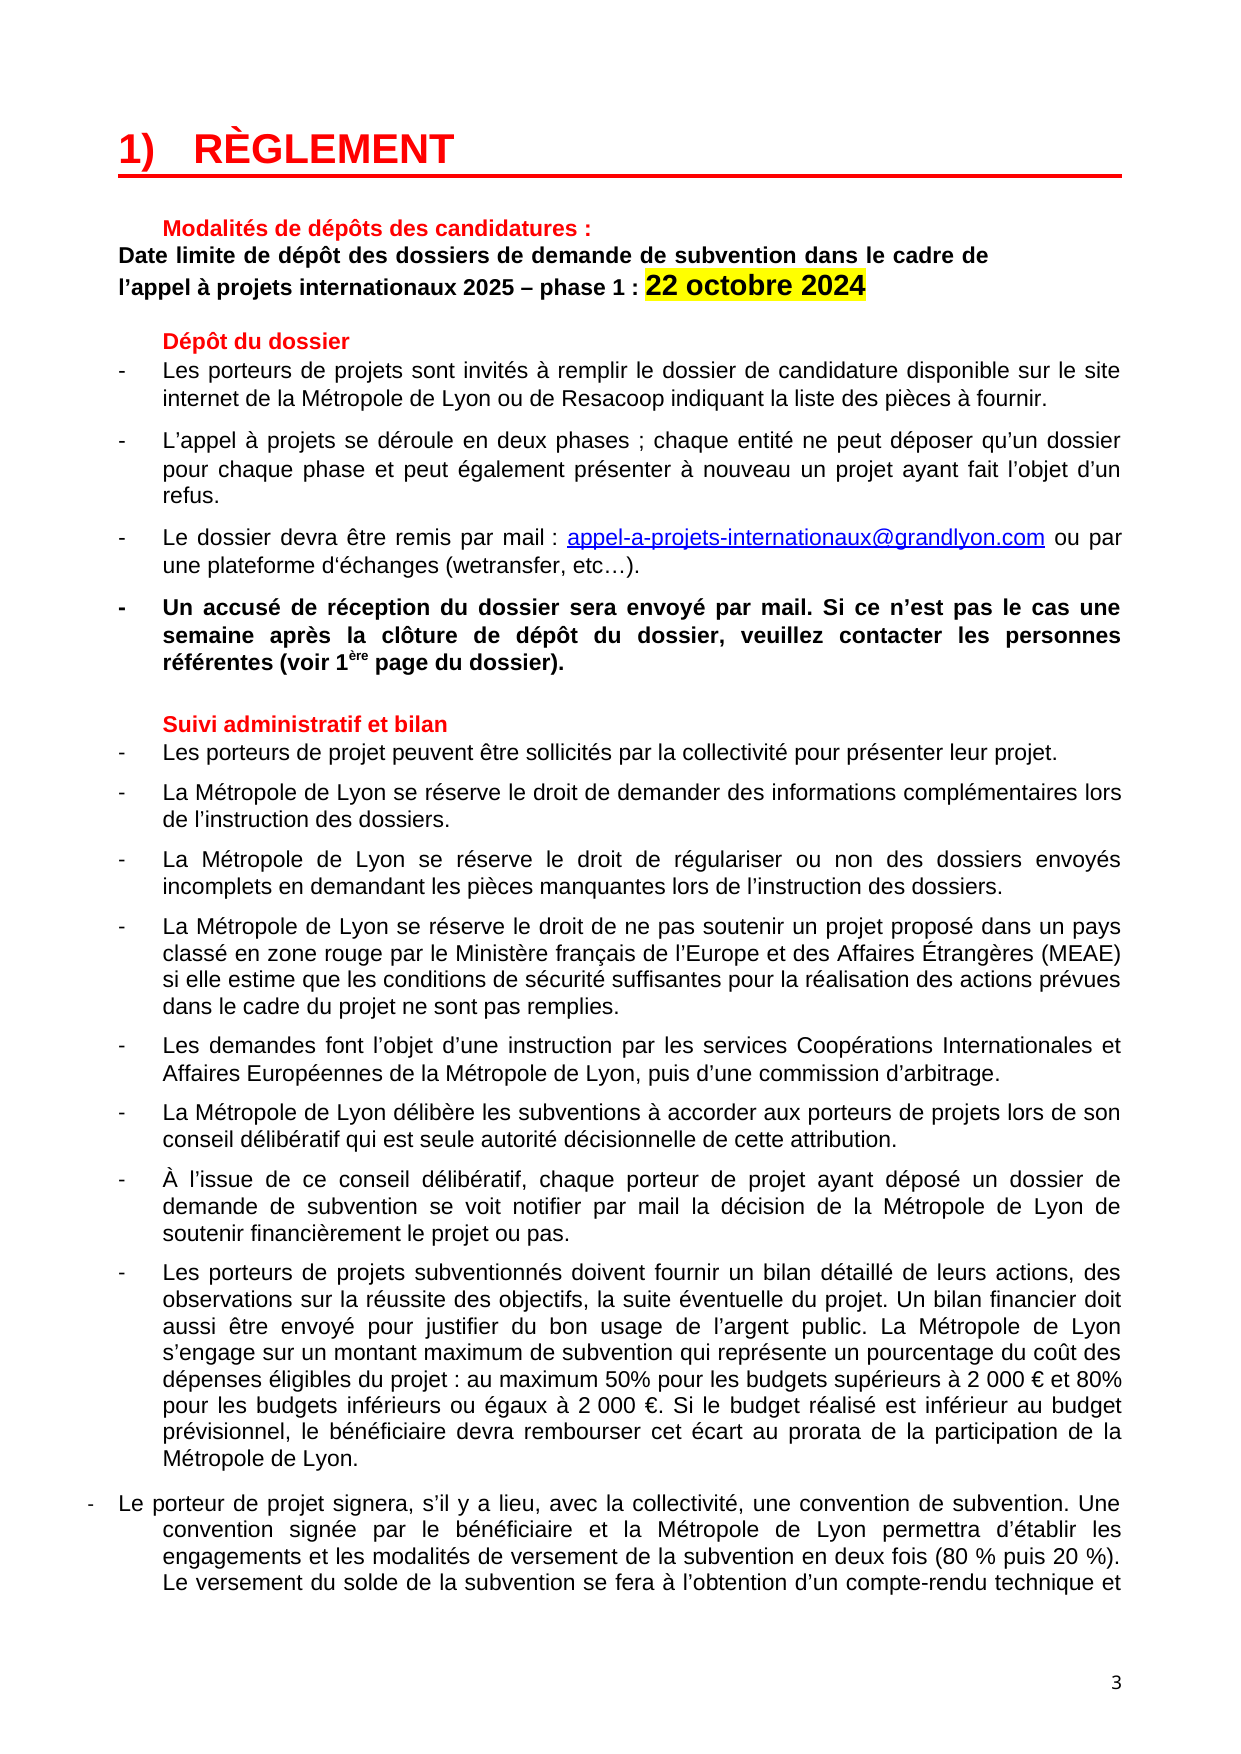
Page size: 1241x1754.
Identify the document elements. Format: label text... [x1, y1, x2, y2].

list La Métropole de Lyon se réserve le droit de demander des informations complémentaires lors de l’instruction des dossiers. [118, 778, 1122, 832]
text Dépôt du dossier [118, 328, 1122, 354]
list Un accusé de réception du dossier sera envoyé par mail. Si ce n’est pas le cas une semaine après la clôture de dépôt du dossier, veuillez contacter les personnes référentes (voir 1ère page du dossier). [118, 591, 1122, 675]
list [87, 1490, 1122, 1595]
list À l’issue de ce conseil délibératif, chaque porteur de projet ayant déposé un dossier de demande de subvention se voit notifier par mail la décision de la Métropole de Lyon de soutenir financièrement le projet ou pas. [118, 1165, 1122, 1246]
text Modalités de dépôts des candidatures : [118, 215, 1122, 242]
list La Métropole de Lyon délibère les subventions à accorder aux porteurs de projets lors de son conseil délibératif qui est seule autorité décisionnelle de cette attribution. [118, 1098, 1122, 1153]
list La Métropole de Lyon se réserve le droit de ne pas soutenir un projet proposé dans un pays classé en zone rouge par le Ministère français de l’Europe et des Affaires Étrangères (MEAE) si elle estime que les conditions de sécurité suffisantes pour la réalisation des actions prévues dans le cadre du projet ne sont pas remplies. [118, 912, 1122, 1019]
list La Métropole de Lyon se réserve le droit de régulariser ou non des dossiers envoyés incomplets en demandant les pièces manquantes lors de l’instruction des dossiers. [118, 845, 1122, 899]
list Le dossier devra être remis par mail : appel-a-projets-internationaux@grandlyon.com ou par une plateforme d‘échanges (wetransfer, etc…). [118, 521, 1122, 578]
list L’appel à projets se déroule en deux phases ; chaque entité ne peut déposer qu’un dossier pour chaque phase et peut également présenter à nouveau un projet ayant fait l’objet d’un refus. [118, 424, 1122, 508]
list Les porteurs de projet peuvent être sollicités par la collectivité pour présenter leur projet. [118, 738, 1122, 766]
title RÈGLEMENT [118, 124, 1122, 174]
text Suivi administratif et bilan [118, 711, 1122, 738]
list Les demandes font l’objet d’une instruction par les services Coopérations Internationales et Affaires Européennes de la Métropole de Lyon, puis d’une commission d’arbitrage. [118, 1031, 1122, 1086]
list Les porteurs de projets sont invités à remplir le dossier de candidature disponible sur le site internet de la Métropole de Lyon ou de Resacoop indiquant la liste des pièces à fournir. [118, 354, 1122, 412]
list Les porteurs de projets subventionnés doivent fournir un bilan détaillé de leurs actions, des observations sur la réussite des objectifs, la suite éventuelle du projet. Un bilan financier doit aussi être envoyé pour justifier du bon usage de l’argent public. La Métropole de Lyon s’engage sur un montant maximum de subvention qui représente un pourcentage du coût des dépenses éligibles du projet : au maximum 50% pour les budgets supérieurs à 2 000 € et 80% pour les budgets inférieurs ou égaux à 2 000 €. Si le budget réalisé est inférieur au budget prévisionnel, le bénéficiaire devra rembourser cet écart au prorata de la participation de la Métropole de Lyon. [118, 1258, 1122, 1471]
text Date limite de dépôt des dossiers de demande de subvention dans le cadre de l’appel à projets internationaux 2025 – phase 1 : 22 octobre 2024 [118, 242, 989, 301]
